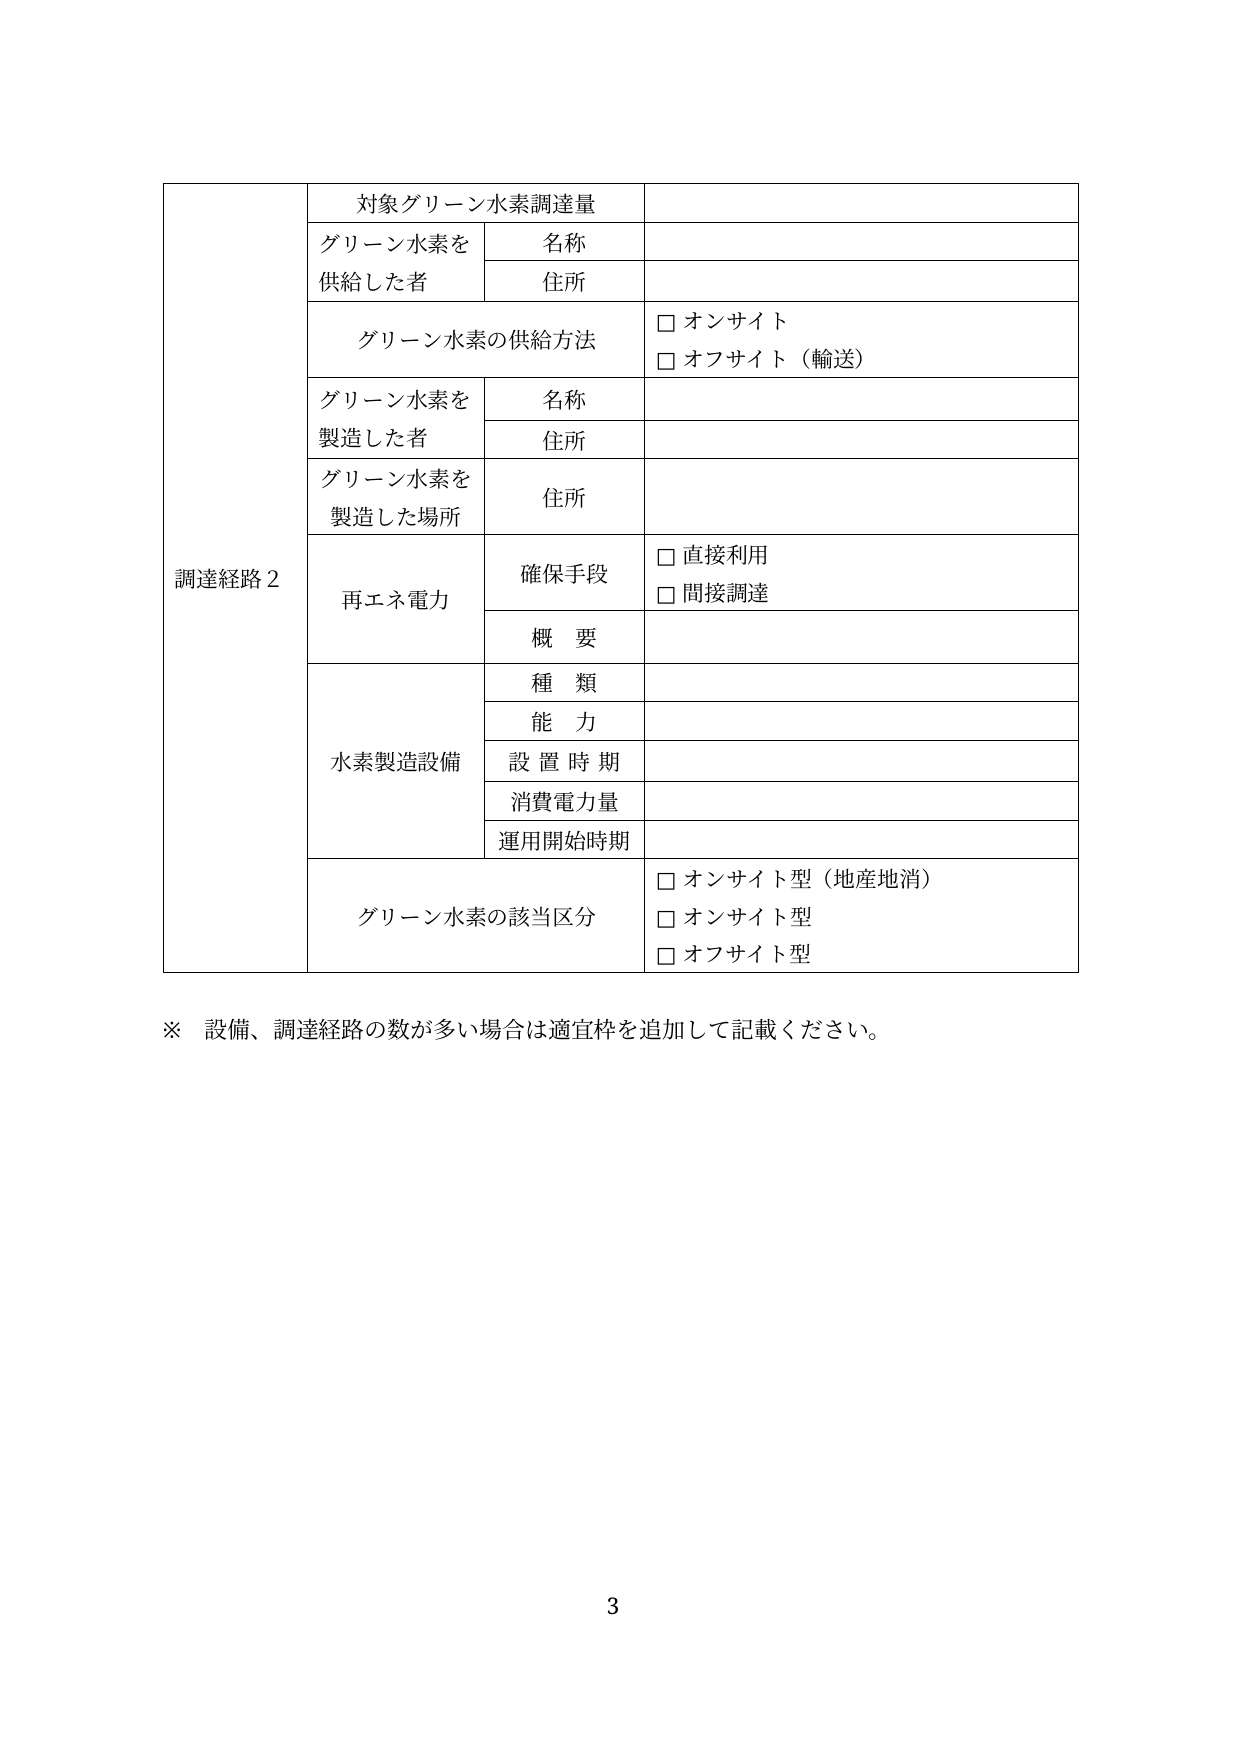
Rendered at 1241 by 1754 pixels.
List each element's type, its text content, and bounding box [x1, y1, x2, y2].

table_cell グリーン水素の該当区分 [308, 859, 644, 972]
table_cell 能 力 [485, 702, 644, 740]
table_cell 運用開始時期 [485, 821, 644, 858]
table_cell 名称 [485, 378, 644, 420]
table_cell [645, 378, 1078, 420]
table_cell 再エネ電力 [308, 535, 484, 662]
table_header 調達経路２ [164, 184, 307, 972]
table_cell 消費電力量 [485, 782, 644, 820]
table_cell グリーン水素を製造した場所 [308, 459, 484, 534]
table_header 対象グリーン水素調達量 [308, 184, 644, 222]
table_cell 種 類 [485, 664, 644, 701]
table_cell [645, 261, 1078, 301]
table_cell グリーン水素を製造した者 [308, 378, 484, 458]
table_cell 名称 [485, 223, 644, 260]
table_cell 概 要 [485, 611, 644, 662]
table_cell 確保手段 [485, 535, 644, 610]
table_cell [645, 702, 1078, 740]
table_cell [645, 741, 1078, 781]
table_cell 住所 [485, 421, 644, 458]
text ※ 設備、調達経路の数が多い場合は適宜枠を追加して記載ください。 [162, 1010, 1063, 1048]
table_cell 住所 [485, 459, 644, 534]
table_cell グリーン水素を供給した者 [308, 223, 484, 301]
table_cell □ 直接利用 □ 間接調達 [645, 535, 1078, 610]
table_cell [645, 821, 1078, 858]
table_cell 水素製造設備 [308, 664, 484, 858]
table_header [645, 184, 1078, 222]
table_cell グリーン水素の供給方法 [308, 302, 644, 377]
table_cell [645, 611, 1078, 662]
table_cell [645, 664, 1078, 701]
table_cell [645, 223, 1078, 260]
table_cell [975, 859, 1078, 972]
table_cell □ オンサイト型（地産地消） □ オンサイト型 □ オフサイト型 [645, 859, 975, 972]
table_cell 住所 [485, 261, 644, 301]
table_cell □ オンサイト □ オフサイト（輸送） [645, 302, 1078, 377]
table_cell [645, 421, 1078, 458]
table_cell [645, 782, 1078, 820]
table_cell [645, 459, 1078, 534]
table_cell 設置時期 [485, 741, 644, 781]
